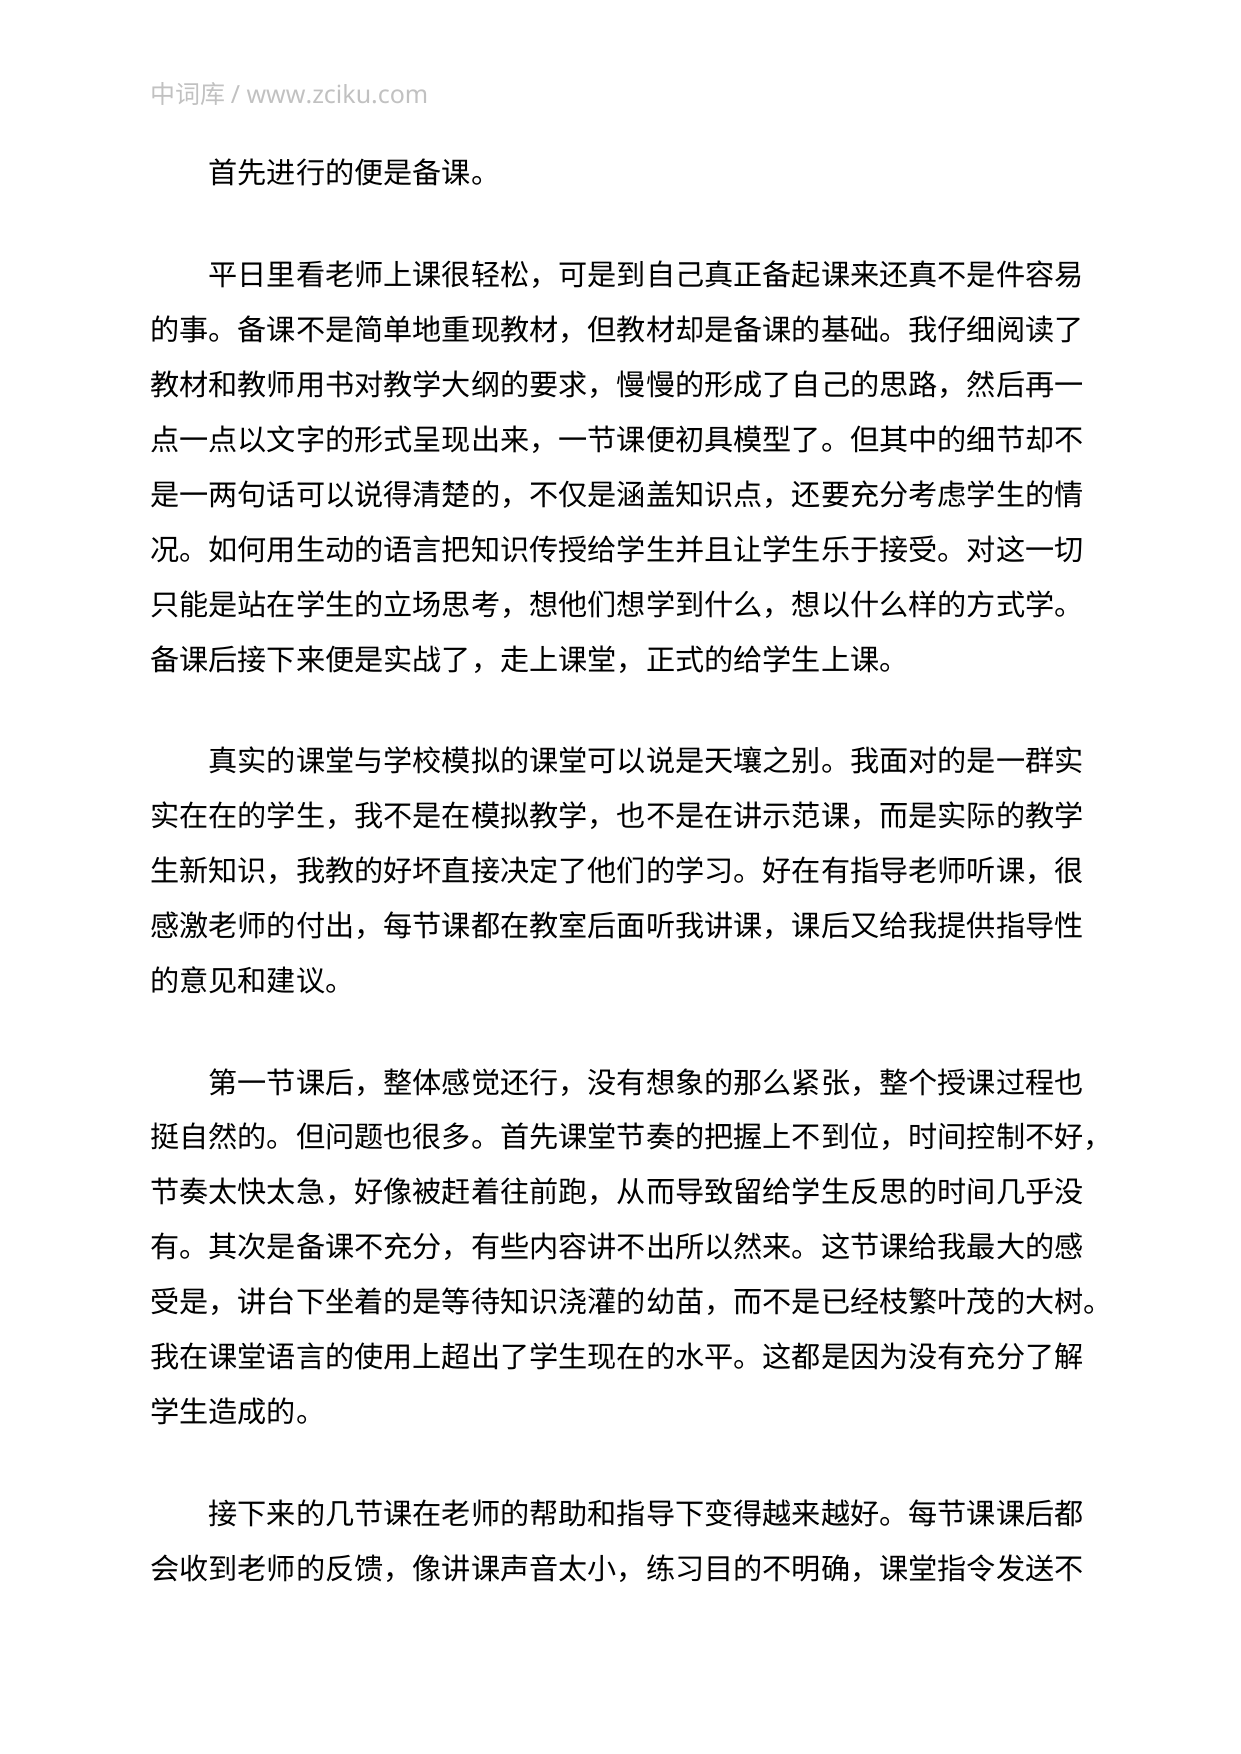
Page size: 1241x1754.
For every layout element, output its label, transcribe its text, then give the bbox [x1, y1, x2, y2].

text 平日里看老师上课很轻松，可是到自己真正备起课来还真不是件容易的事。备课不是简单地重现教材，但教材却是备课的基础。我仔细阅读了教材和教师用书对教学大纲的要求，慢慢的形成了自己的思路，然后再一点一点以文字的形式呈现出来，一节课便初具模型了。但其中的细节却不是一两句话可以说得清楚的，不仅是涵盖知识点，还要充分考虑学生的情况。如何用生动的语言把知识传授给学生并且让学生乐于接受。对这一切只能是站在学生的立场思考，想他们想学到什么，想以什么样的方式学。备课后接下来便是实战了，走上课堂，正式的给学生上课。 [150, 252, 1090, 678]
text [150, 1490, 1090, 1587]
text 首先进行的便是备课。 [150, 150, 1090, 192]
text 第一节课后，整体感觉还行，没有想象的那么紧张，整个授课过程也挺自然的。但问题也很多。首先课堂节奏的把握上不到位，时间控制不好，节奏太快太急，好像被赶着往前跑，从而导致留给学生反思的时间几乎没有。其次是备课不充分，有些内容讲不出所以然来。这节课给我最大的感受是，讲台下坐着的是等待知识浇灌的幼苗，而不是已经枝繁叶茂的大树。我在课堂语言的使用上超出了学生现在的水平。这都是因为没有充分了解学生造成的。 [150, 1059, 1090, 1431]
text 真实的课堂与学校模拟的课堂可以说是天壤之别。我面对的是一群实实在在的学生，我不是在模拟教学，也不是在讲示范课，而是实际的教学生新知识，我教的好坏直接决定了他们的学习。好在有指导老师听课，很感激老师的付出，每节课都在教室后面听我讲课，课后又给我提供指导性的意见和建议。 [150, 738, 1090, 1000]
